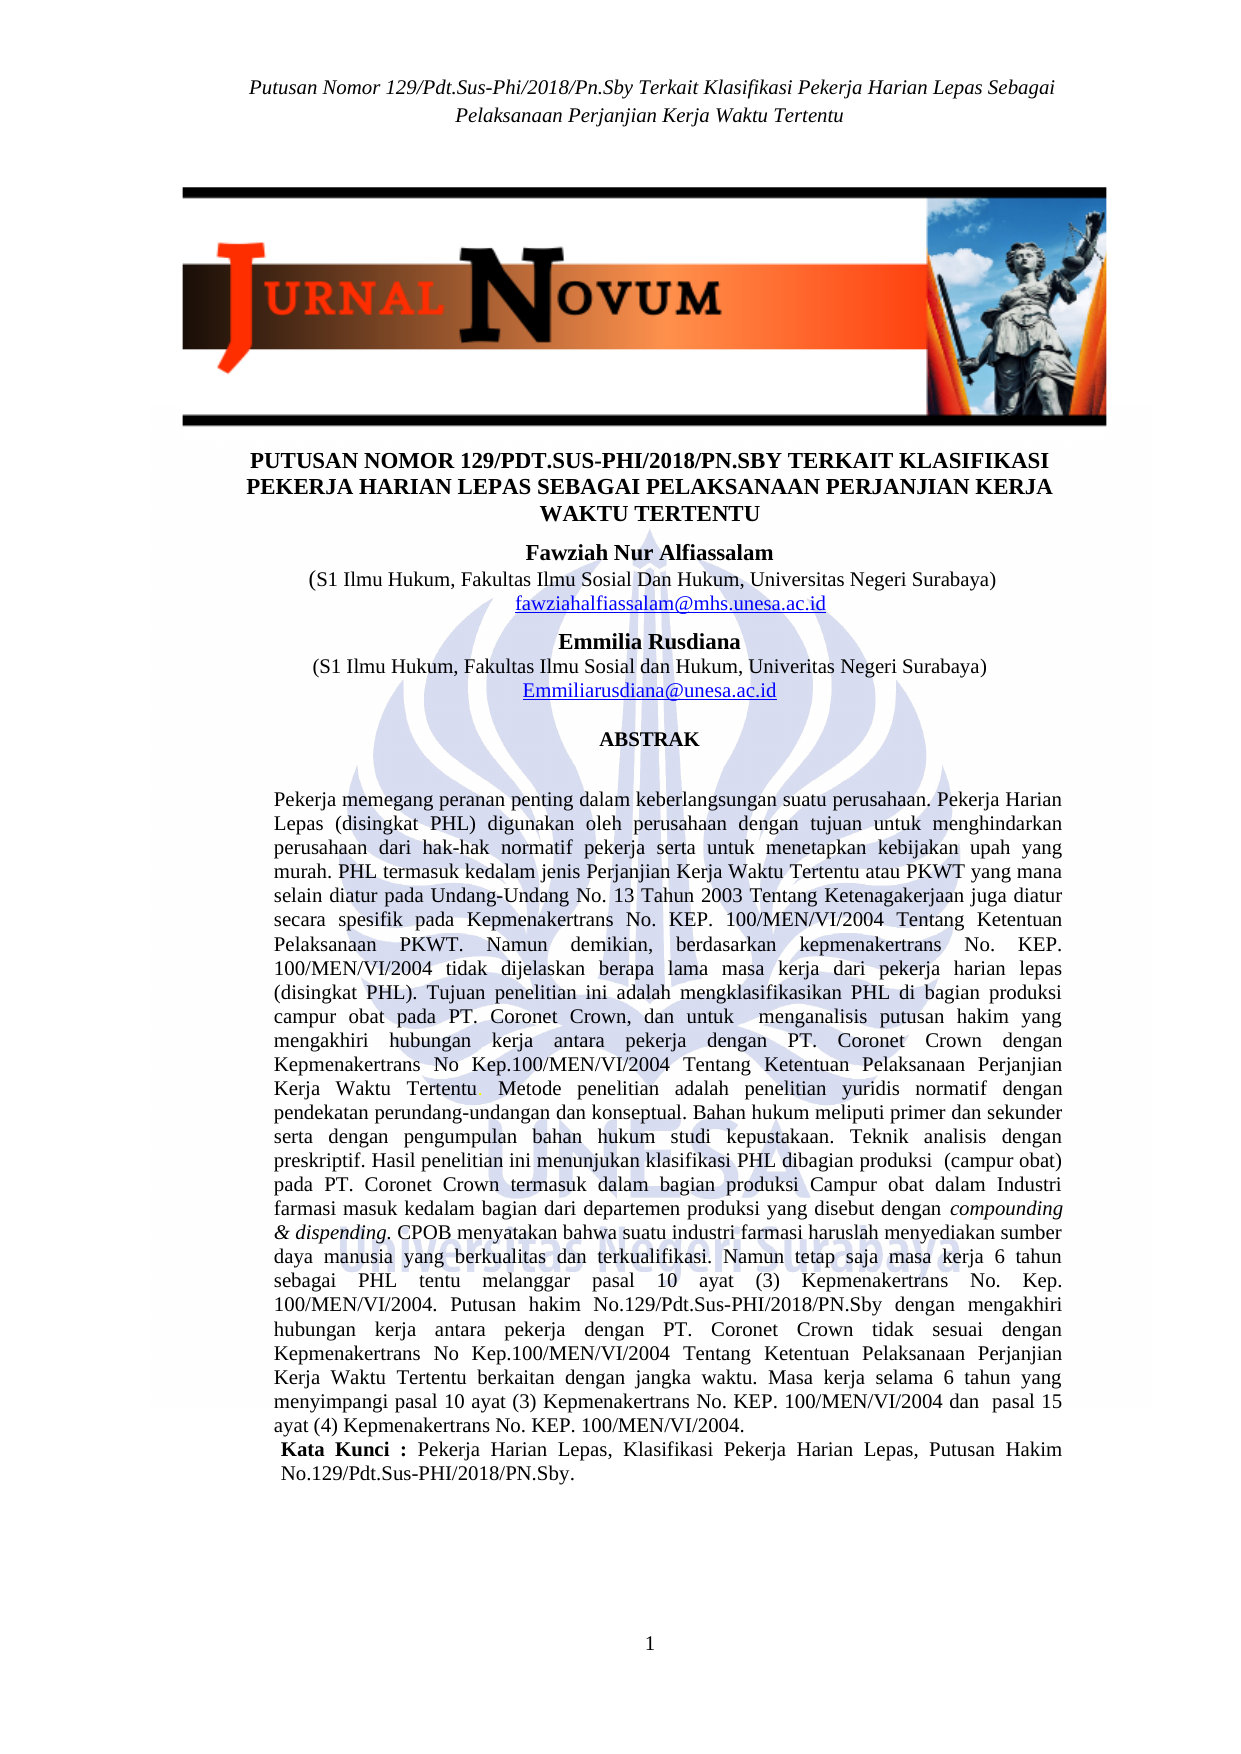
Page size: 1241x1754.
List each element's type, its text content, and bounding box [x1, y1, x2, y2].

text Emmilia Rusdiana [236, 628, 1063, 654]
text (S1 Ilmu Hukum, Fakultas Ilmu Sosial dan Hukum, Univeritas Negeri Surabaya) [236, 654, 1063, 678]
text fawziahalfiassalam@mhs.unesa.ac.id [236, 591, 1063, 615]
text Kata Kunci : Pekerja Harian Lepas, Klasifikasi Pekerja Harian Lepas, Putusan Hakim No.129/Pdt.Sus-PHI/2018/PN.Sby. [281, 1437, 1063, 1485]
text Fawziah Nur Alfiassalam [236, 539, 1063, 565]
text ABSTRAK [236, 726, 1063, 751]
text Emmiliarusdiana@unesa.ac.id [236, 678, 1063, 702]
picture [181, 169, 1106, 441]
text PUTUSAN NOMOR 129/PDT.SUS-PHI/2018/PN.SBY TERKAIT KLASIFIKASI PEKERJA HARIAN LEPAS SEBAGAI PELAKSANAAN PERJANJIAN KERJA WAKTU TERTENTU [236, 441, 1063, 526]
list Pekerja memegang peranan penting dalam keberlangsungan suatu perusahaan. Pekerja Harian Lepas (disingkat PHL) digunakan oleh perusahaan dengan tujuan untuk menghindarkan perusahaan dari hak-hak normatif pekerja serta untuk menetapkan kebijakan upah yang murah. PHL termasuk kedalam jenis Perjanjian Kerja Waktu Tertentu atau PKWT yang mana selain diatur pada Undang-Undang No. 13 Tahun 2003 Tentang Ketenagakerjaan juga diatur secara spesifik pada Kepmenakertrans No. KEP. 100/MEN/VI/2004 Tentang Ketentuan Pelaksanaan PKWT. Namun demikian, berdasarkan kepmenakertrans No. KEP. 100/MEN/VI/2004 tidak dijelaskan berapa lama masa kerja dari pekerja harian lepas (disingkat PHL). Tujuan penelitian ini adalah mengklasifikasikan PHL di bagian produksi campur obat pada PT. Coronet Crown, dan untuk menganalisis putusan hakim yang mengakhiri hubungan kerja antara pekerja dengan PT. Coronet Crown dengan Kepmenakertrans No Kep.100/MEN/VI/2004 Tentang Ketentuan Pelaksanaan Perjanjian Kerja Waktu Tertentu. Metode penelitian adalah penelitian yuridis normatif dengan pendekatan perundang-undangan dan konseptual. Bahan hukum meliputi primer dan sekunder serta dengan pengumpulan bahan hukum studi kepustakaan. Teknik analisis dengan preskriptif. Hasil penelitian ini menunjukan klasifikasi PHL dibagian produksi (campur obat) pada PT. Coronet Crown termasuk dalam bagian produksi Campur obat dalam Industri farmasi masuk kedalam bagian dari departemen produksi yang disebut dengan compounding & dispending. CPOB menyatakan bahwa suatu industri farmasi haruslah menyediakan sumber daya manusia yang berkualitas dan terkualifikasi. Namun tetap saja masa kerja 6 tahun sebagai PHL tentu melanggar pasal 10 ayat (3) Kepmenakertrans No. Kep. 100/MEN/VI/2004. Putusan hakim No.129/Pdt.Sus-PHI/2018/PN.Sby dengan mengakhiri hubungan kerja antara pekerja dengan PT. Coronet Crown tidak sesuai dengan Kepmenakertrans No Kep.100/MEN/VI/2004 Tentang Ketentuan Pelaksanaan Perjanjian Kerja Waktu Tertentu berkaitan dengan jangka waktu. Masa kerja selama 6 tahun yang menyimpangi pasal 10 ayat (3) Kepmenakertrans No. KEP. 100/MEN/VI/2004 dan pasal 15 ayat (4) Kepmenakertrans No. KEP. 100/MEN/VI/2004. [274, 787, 1063, 1437]
text (S1 Ilmu Hukum, Fakultas Ilmu Sosial Dan Hukum, Universitas Negeri Surabaya) [236, 565, 1063, 591]
